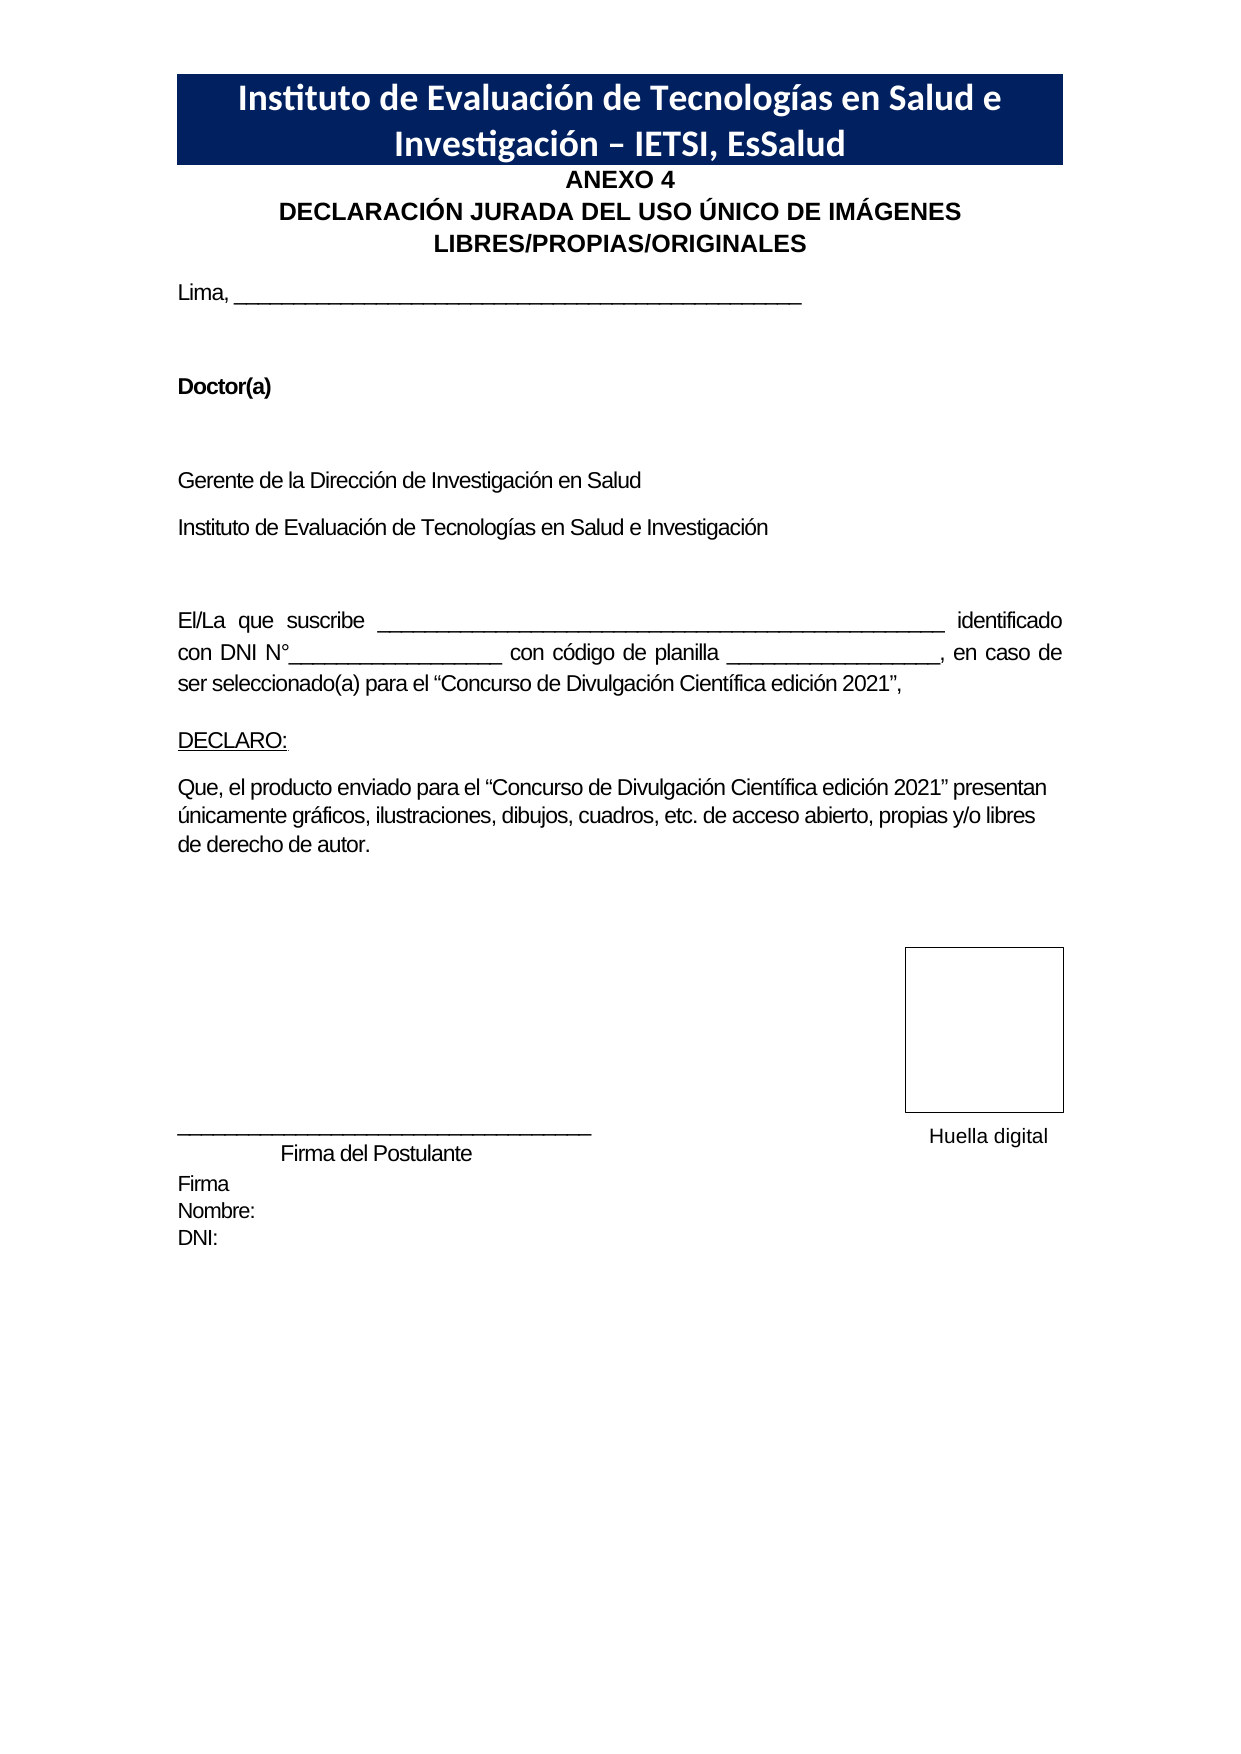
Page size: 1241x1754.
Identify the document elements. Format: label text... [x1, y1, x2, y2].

text Firma del Postulante [177, 1140, 1063, 1167]
text DECLARACIÓN JURADA DEL USO ÚNICO DE IMÁGENES LIBRES/PROPIAS/ORIGINALES [177, 196, 1063, 258]
text Lima, ________________________________________________ [177, 279, 1063, 306]
subtitle ANEXO 4 [177, 165, 1063, 194]
text ___________________________________ [177, 1110, 1063, 1137]
text Instituto de Evaluación de Tecnologías en Salud e Investigación [177, 513, 1063, 540]
text Doctor(a) [177, 373, 1063, 399]
text El/La que suscribe ________________________________________________ identificado con DNI N°__________________ con código de planilla __________________, en caso de ser seleccionado(a) para el “Concurso de Divulgación Científica edición 2021”, [177, 607, 1063, 697]
text DECLARO: [177, 727, 1063, 753]
text Firma [177, 1171, 1063, 1196]
text Gerente de la Dirección de Investigación en Salud [177, 467, 1063, 493]
text DNI: [177, 1225, 1063, 1250]
text Nombre: [177, 1198, 1063, 1223]
text Que, el producto enviado para el “Concurso de Divulgación Científica edición 2021” presentan únicamente gráficos, ilustraciones, dibujos, cuadros, etc. de acceso abierto, propias y/o libres de derecho de autor. [177, 774, 1063, 857]
